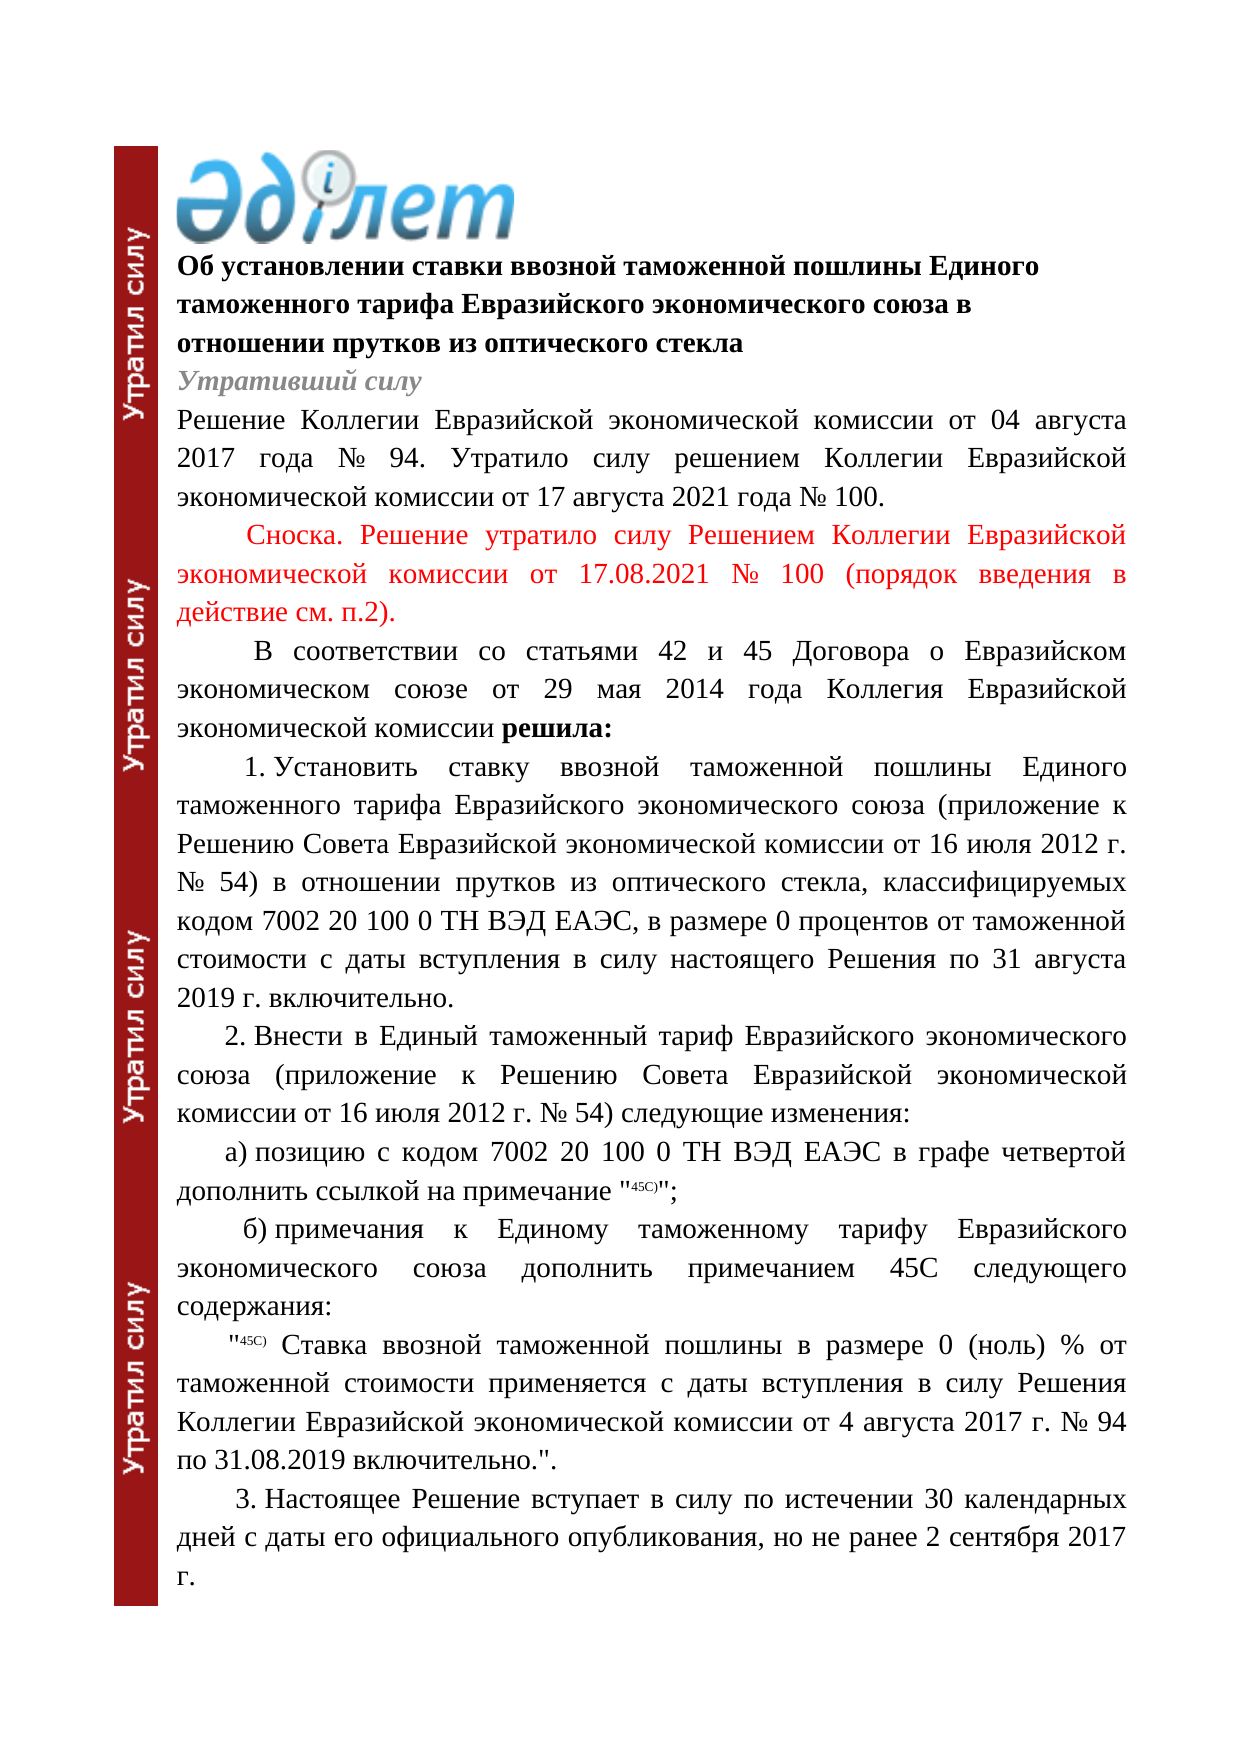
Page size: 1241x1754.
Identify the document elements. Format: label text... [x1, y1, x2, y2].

picture [114, 512, 158, 517]
text "45C) Ставка ввозной таможенной пошлины в размере 0 (ноль) % от таможенной стоимости применяется с даты вступления в силу Решения Коллегии Евразийской экономической комиссии от 4 августа 2017 г. № 94 по 31.08.2019 включительно.". [112, 1327, 1128, 1476]
text Сноска. Решение утратило силу Решением Коллегии Евразийской экономической комиссии от 17.08.2021 № 100 (порядок введения в действие см. п.2). [112, 517, 1128, 628]
text 2. Внести в Единый таможенный тариф Евразийского экономического союза (приложение к Решению Совета Евразийской экономической комиссии от 16 июля 2012 г. № 54) следующие изменения: [112, 1018, 1128, 1129]
picture [114, 744, 158, 749]
text 3. Настоящее Решение вступает в силу по истечении 30 календарных дней с даты его официального опубликования, но не ранее 2 сентября 2017 г. [112, 1481, 1128, 1592]
picture [114, 1322, 158, 1327]
text Об установлении ставки ввозной таможенной пошлины Единого таможенного тарифа Евразийского экономического союза в отношении прутков из оптического стекла [112, 248, 1128, 358]
picture [114, 146, 158, 248]
picture [114, 358, 158, 363]
picture [176, 150, 515, 244]
text В соответствии со статьями 42 и 45 Договора о Евразийском экономическом союзе от 29 мая 2014 года Коллегия Евразийской экономической комиссии решила: [112, 633, 1128, 744]
text а) позицию с кодом 7002 20 100 0 ТН ВЭД ЕАЭС в графе четвертой дополнить ссылкой на примечание "45С)"; [112, 1134, 1128, 1206]
text Решение Коллегии Евразийской экономической комиссии от 04 августа 2017 года № 94. Утратило силу решением Коллегии Евразийской экономической комиссии от 17 августа 2021 года № 100. [112, 402, 1128, 512]
picture [114, 1206, 158, 1211]
text 1. Установить ставку ввозной таможенной пошлины Единого таможенного тарифа Евразийского экономического союза (приложение к Решению Совета Евразийской экономической комиссии от 16 июля 2012 г. № 54) в отношении прутков из оптического стекла, классифицируемых кодом 7002 20 100 0 ТН ВЭД ЕАЭС, в размере 0 процентов от таможенной стоимости с даты вступления в силу настоящего Решения по 31 августа 2019 г. включительно. [112, 749, 1128, 1013]
picture [114, 397, 158, 402]
picture [114, 1476, 158, 1481]
picture [114, 1013, 158, 1018]
picture [114, 1592, 158, 1606]
text б) примечания к Единому таможенному тарифу Евразийского экономического союза дополнить примечанием 45С следующего содержания: [112, 1211, 1128, 1322]
text Утративший силу [112, 363, 1128, 397]
picture [114, 628, 158, 633]
picture [114, 1129, 158, 1134]
